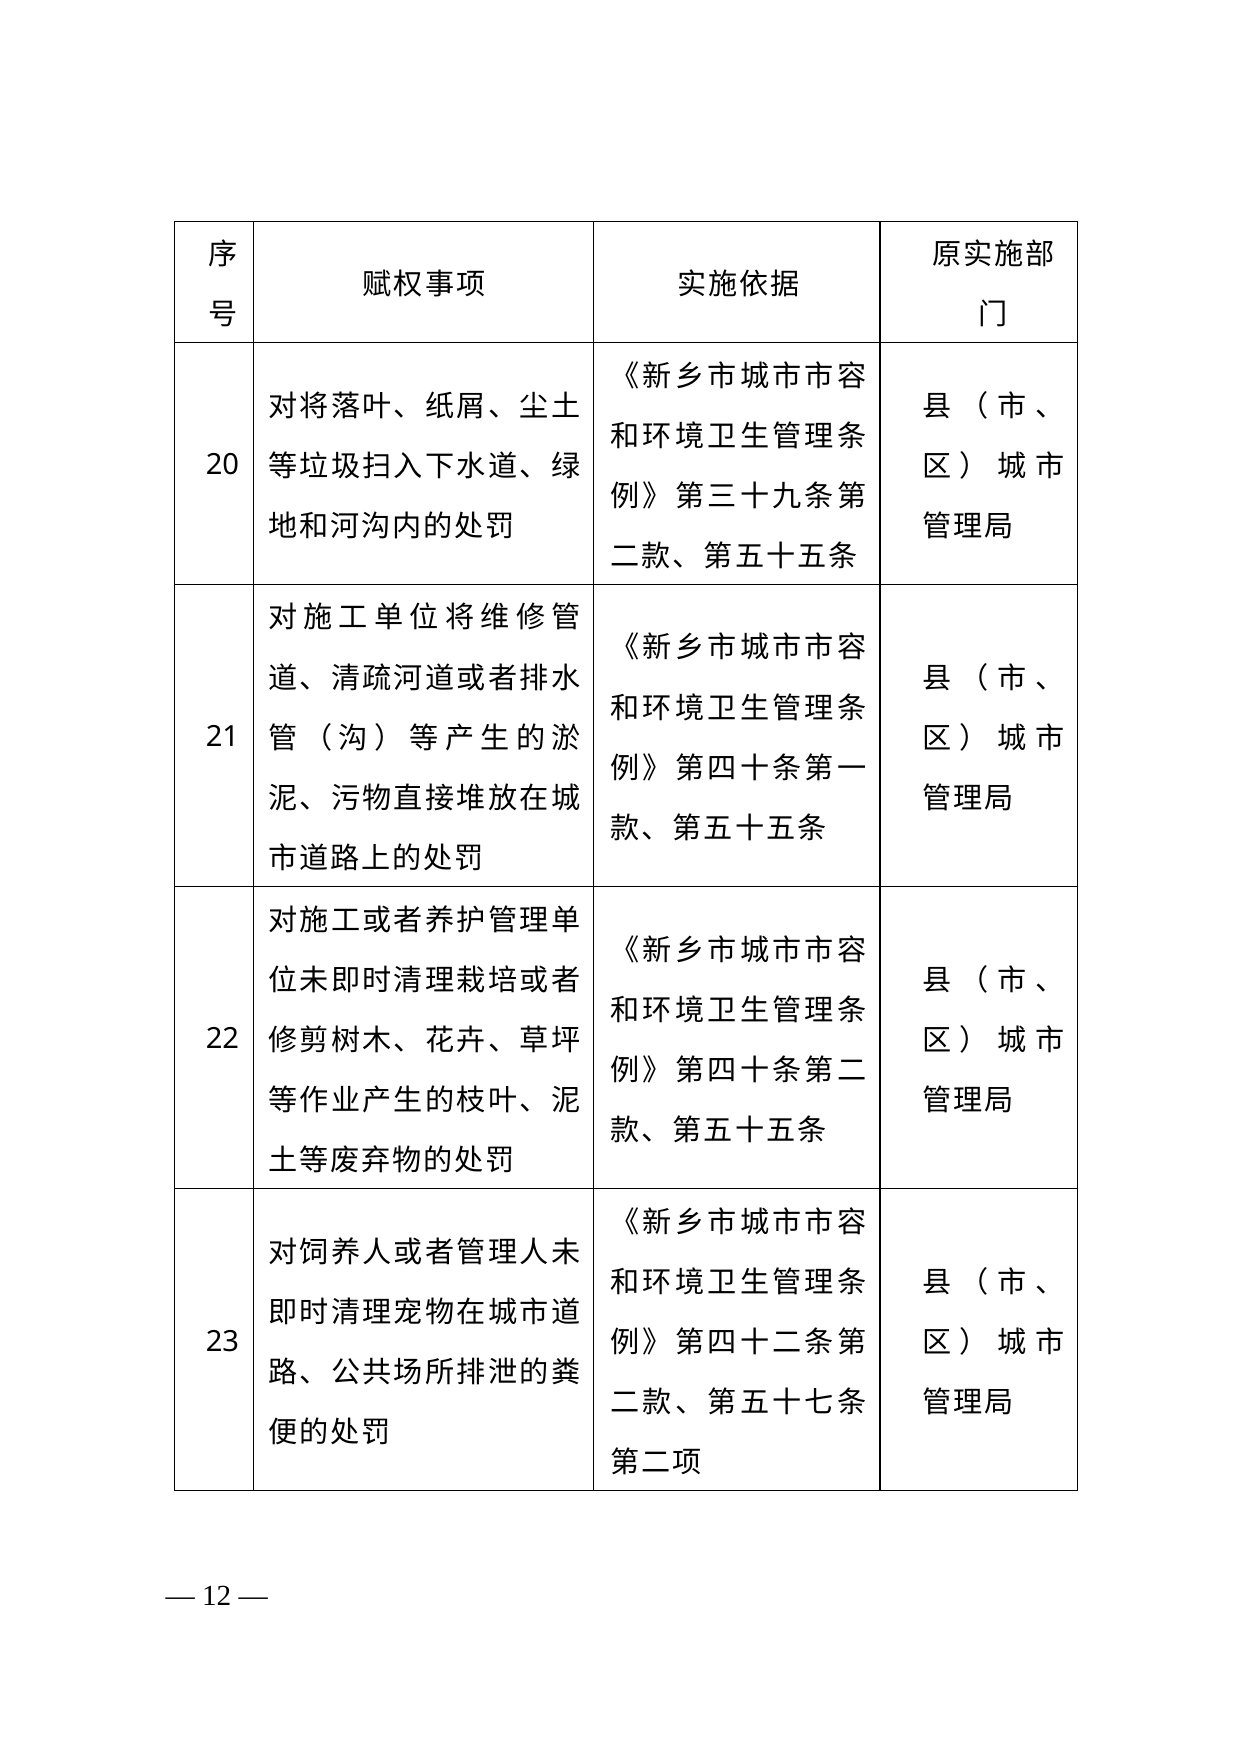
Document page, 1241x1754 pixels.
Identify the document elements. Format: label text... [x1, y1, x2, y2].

table_cell 20 [175, 343, 253, 584]
table_cell 县（市、区）城市管理局 [881, 585, 1077, 886]
table_header 原实施部门 [881, 222, 1077, 342]
table_cell 县（市、区）城市管理局 [881, 1189, 1077, 1490]
table_header 序号 [175, 222, 253, 342]
table_cell 《新乡市城市市容和环境卫生管理条例》第四十条第一款、第五十五条 [594, 585, 879, 886]
table_cell 对施工单位将维修管道、清疏河道或者排水管（沟）等产生的淤泥、污物直接堆放在城市道路上的处罚 [254, 585, 593, 886]
table_cell 《新乡市城市市容和环境卫生管理条例》第四十二条第二款、第五十七条第二项 [594, 1189, 879, 1490]
table_cell 《新乡市城市市容和环境卫生管理条例》第三十九条第二款、第五十五条 [594, 343, 879, 584]
table_cell 对施工或者养护管理单位未即时清理栽培或者修剪树木、花卉、草坪等作业产生的枝叶、泥土等废弃物的处罚 [254, 887, 593, 1188]
table_cell 22 [175, 887, 253, 1188]
table_cell 《新乡市城市市容和环境卫生管理条例》第四十条第二款、第五十五条 [594, 887, 879, 1188]
table_header 赋权事项 [254, 222, 593, 342]
table_cell 对饲养人或者管理人未即时清理宠物在城市道路、公共场所排泄的粪便的处罚 [254, 1189, 593, 1490]
table_cell 对将落叶、纸屑、尘土等垃圾扫入下水道、绿地和河沟内的处罚 [254, 343, 593, 584]
table_cell 23 [175, 1189, 253, 1490]
table_cell 县（市、区）城市管理局 [881, 343, 1077, 584]
table_cell 21 [175, 585, 253, 886]
table_header 实施依据 [594, 222, 879, 342]
table_cell 县（市、区）城市管理局 [881, 887, 1077, 1188]
